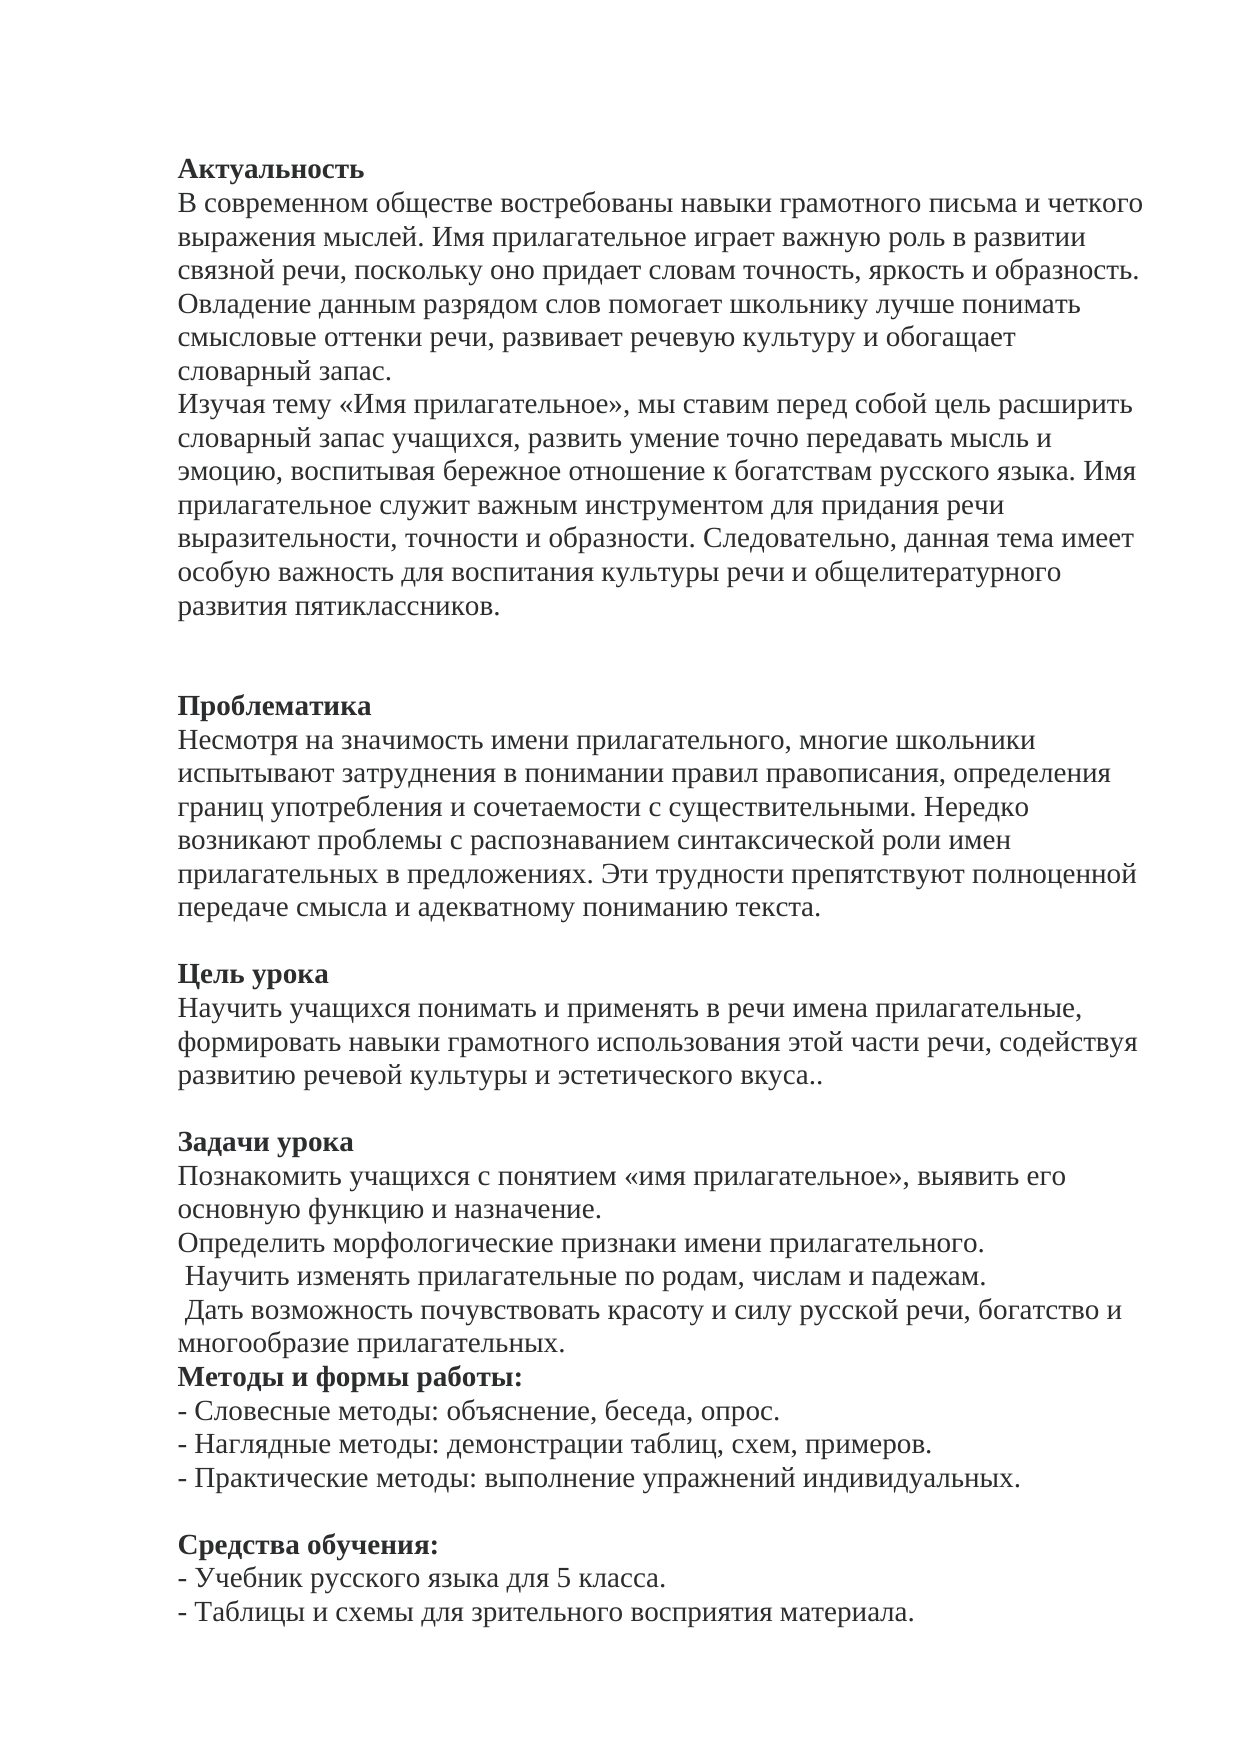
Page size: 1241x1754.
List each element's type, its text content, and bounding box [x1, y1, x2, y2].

text Актуальность [177, 152, 1152, 185]
text - Таблицы и схемы для зрительного восприятия материала. [177, 1594, 1152, 1627]
text - Словесные методы: объяснение, беседа, опрос. [177, 1393, 1152, 1426]
text Научить изменять прилагательные по родам, числам и падежам. [177, 1258, 1152, 1292]
text - Практические методы: выполнение упражнений индивидуальных. [177, 1460, 1152, 1493]
text Определить морфологические признаки имени прилагательного. [177, 1225, 1152, 1258]
text - Наглядные методы: демонстрации таблиц, схем, примеров. [177, 1426, 1152, 1460]
text В современном обществе востребованы навыки грамотного письма и четкого выражения мыслей. Имя прилагательное играет важную роль в развитии связной речи, поскольку оно придает словам точность, яркость и образность. Овладение данным разрядом слов помогает школьнику лучше понимать смысловые оттенки речи, развивает речевую культуру и обогащает словарный запас. [177, 185, 1152, 386]
text Средства обучения: [177, 1527, 1152, 1560]
text Несмотря на значимость имени прилагательного, многие школьники испытывают затруднения в понимании правил правописания, определения границ употребления и сочетаемости с существительными. Нередко возникают проблемы с распознаванием синтаксической роли имен прилагательных в предложениях. Эти трудности препятствуют полноценной передаче смысла и адекватному пониманию текста. [177, 722, 1152, 923]
text Проблематика [177, 688, 1152, 722]
text Дать возможность почувствовать красоту и силу русской речи, богатство и многообразие прилагательных. [177, 1292, 1152, 1359]
text Методы и формы работы: [177, 1359, 1152, 1393]
text Познакомить учащихся с понятием «имя прилагательное», выявить его основную функцию и назначение. [177, 1158, 1152, 1225]
text Изучая тему «Имя прилагательное», мы ставим перед собой цель расширить словарный запас учащихся, развить умение точно передавать мысль и эмоцию, воспитывая бережное отношение к богатствам русского языка. Имя прилагательное служит важным инструментом для придания речи выразительности, точности и образности. Следовательно, данная тема имеет особую важность для воспитания культуры речи и общелитературного развития пятиклассников. [177, 386, 1152, 621]
text Задачи урока [177, 1124, 1152, 1158]
text - Учебник русского языка для 5 класса. [177, 1560, 1152, 1594]
text Цель урока [177, 957, 1152, 990]
text Научить учащихся понимать и применять в речи имена прилагательные, формировать навыки грамотного использования этой части речи, содействуя развитию речевой культуры и эстетического вкуса.. [177, 990, 1152, 1091]
